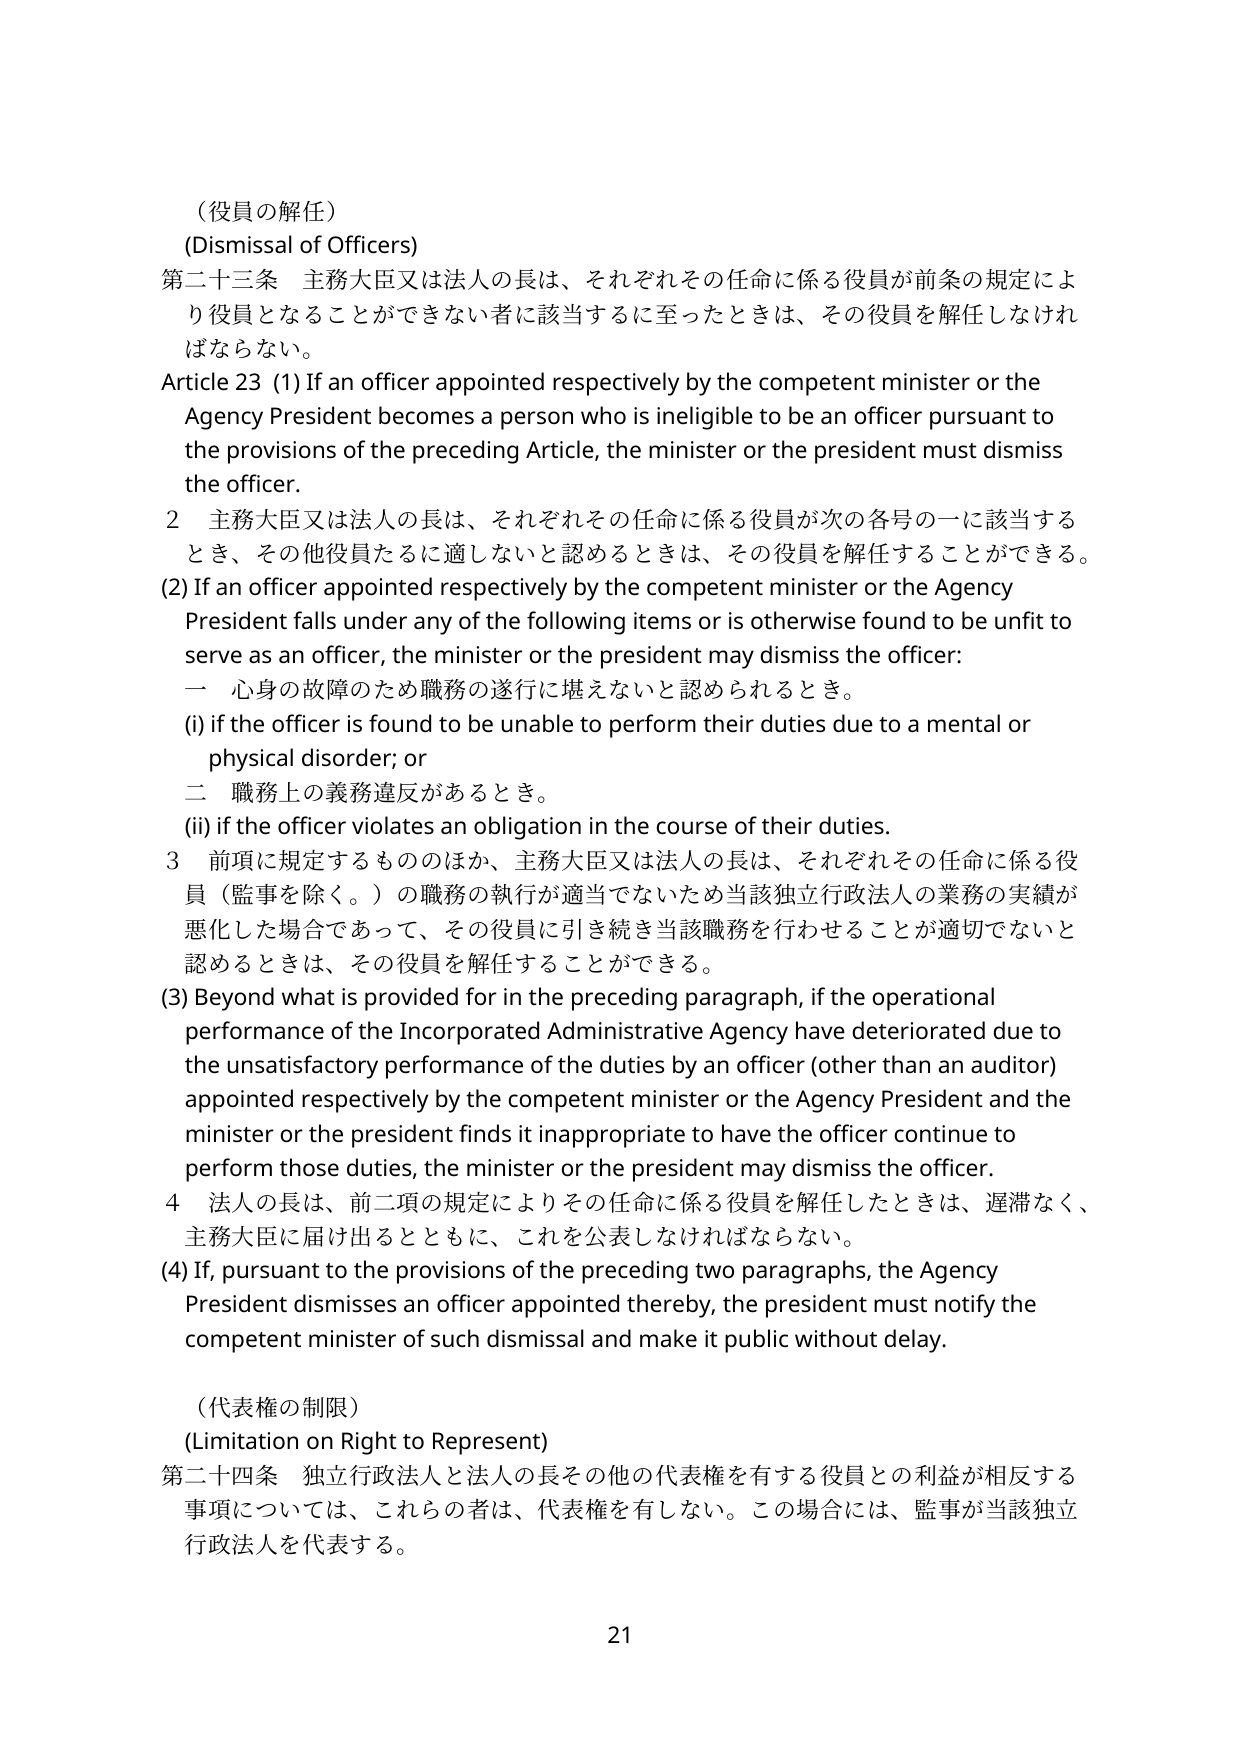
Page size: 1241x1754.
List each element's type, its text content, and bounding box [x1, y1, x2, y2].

text (4) If, pursuant to the provisions of the preceding two paragraphs, the Agency President dismisses an officer appointed thereby, the president must notify the competent minister of such dismissal and make it public without delay. [161, 1253, 1079, 1355]
text （代表権の制限） [184, 1389, 1079, 1424]
text ３ 前項に規定するもののほか、主務大臣又は法人の長は、それぞれその任命に係る役員（監事を除く。）の職務の執行が適当でないため当該独立行政法人の業務の実績が悪化した場合であって、その役員に引き続き当該職務を行わせることが適切でないと認めるときは、その役員を解任することができる。 [161, 843, 1079, 979]
text Article 23 (1) If an officer appointed respectively by the competent minister or the Agency President becomes a person who is ineligible to be an officer pursuant to the provisions of the preceding Article, the minister or the president must dismiss the officer. [161, 364, 1079, 501]
text (Limitation on Right to Represent) [184, 1424, 1079, 1458]
text (i) if the officer is found to be unable to perform their duties due to a mental or physical disorder; or [184, 706, 1079, 774]
text （役員の解任） [184, 194, 1079, 228]
text ４ 法人の長は、前二項の規定によりその任命に係る役員を解任したときは、遅滞なく、主務大臣に届け出るとともに、これを公表しなければならない。 [161, 1184, 1079, 1253]
text ２ 主務大臣又は法人の長は、それぞれその任命に係る役員が次の各号の一に該当するとき、その他役員たるに適しないと認めるときは、その役員を解任することができる。 [161, 501, 1079, 569]
text 二 職務上の義務違反があるとき。 [184, 774, 1079, 809]
text 第二十四条 独立行政法人と法人の長その他の代表権を有する役員との利益が相反する事項については、これらの者は、代表権を有しない。この場合には、監事が当該独立行政法人を代表する。 [161, 1458, 1079, 1560]
text (2) If an officer appointed respectively by the competent minister or the Agency President falls under any of the following items or is otherwise found to be unfit to serve as an officer, the minister or the president may dismiss the officer: [161, 569, 1079, 672]
text 第二十三条 主務大臣又は法人の長は、それぞれその任命に係る役員が前条の規定により役員となることができない者に該当するに至ったときは、その役員を解任しなければならない。 [161, 262, 1079, 364]
text (3) Beyond what is provided for in the preceding paragraph, if the operational performance of the Incorporated Administrative Agency have deteriorated due to the unsatisfactory performance of the duties by an officer (other than an auditor) appointed respectively by the competent minister or the Agency President and the minister or the president finds it inappropriate to have the officer continue to perform those duties, the minister or the president may dismiss the officer. [161, 979, 1079, 1184]
text (Dismissal of Officers) [184, 228, 1079, 262]
text (ii) if the officer violates an obligation in the course of their duties. [184, 809, 1079, 843]
text 一 心身の故障のため職務の遂行に堪えないと認められるとき。 [184, 672, 1079, 706]
